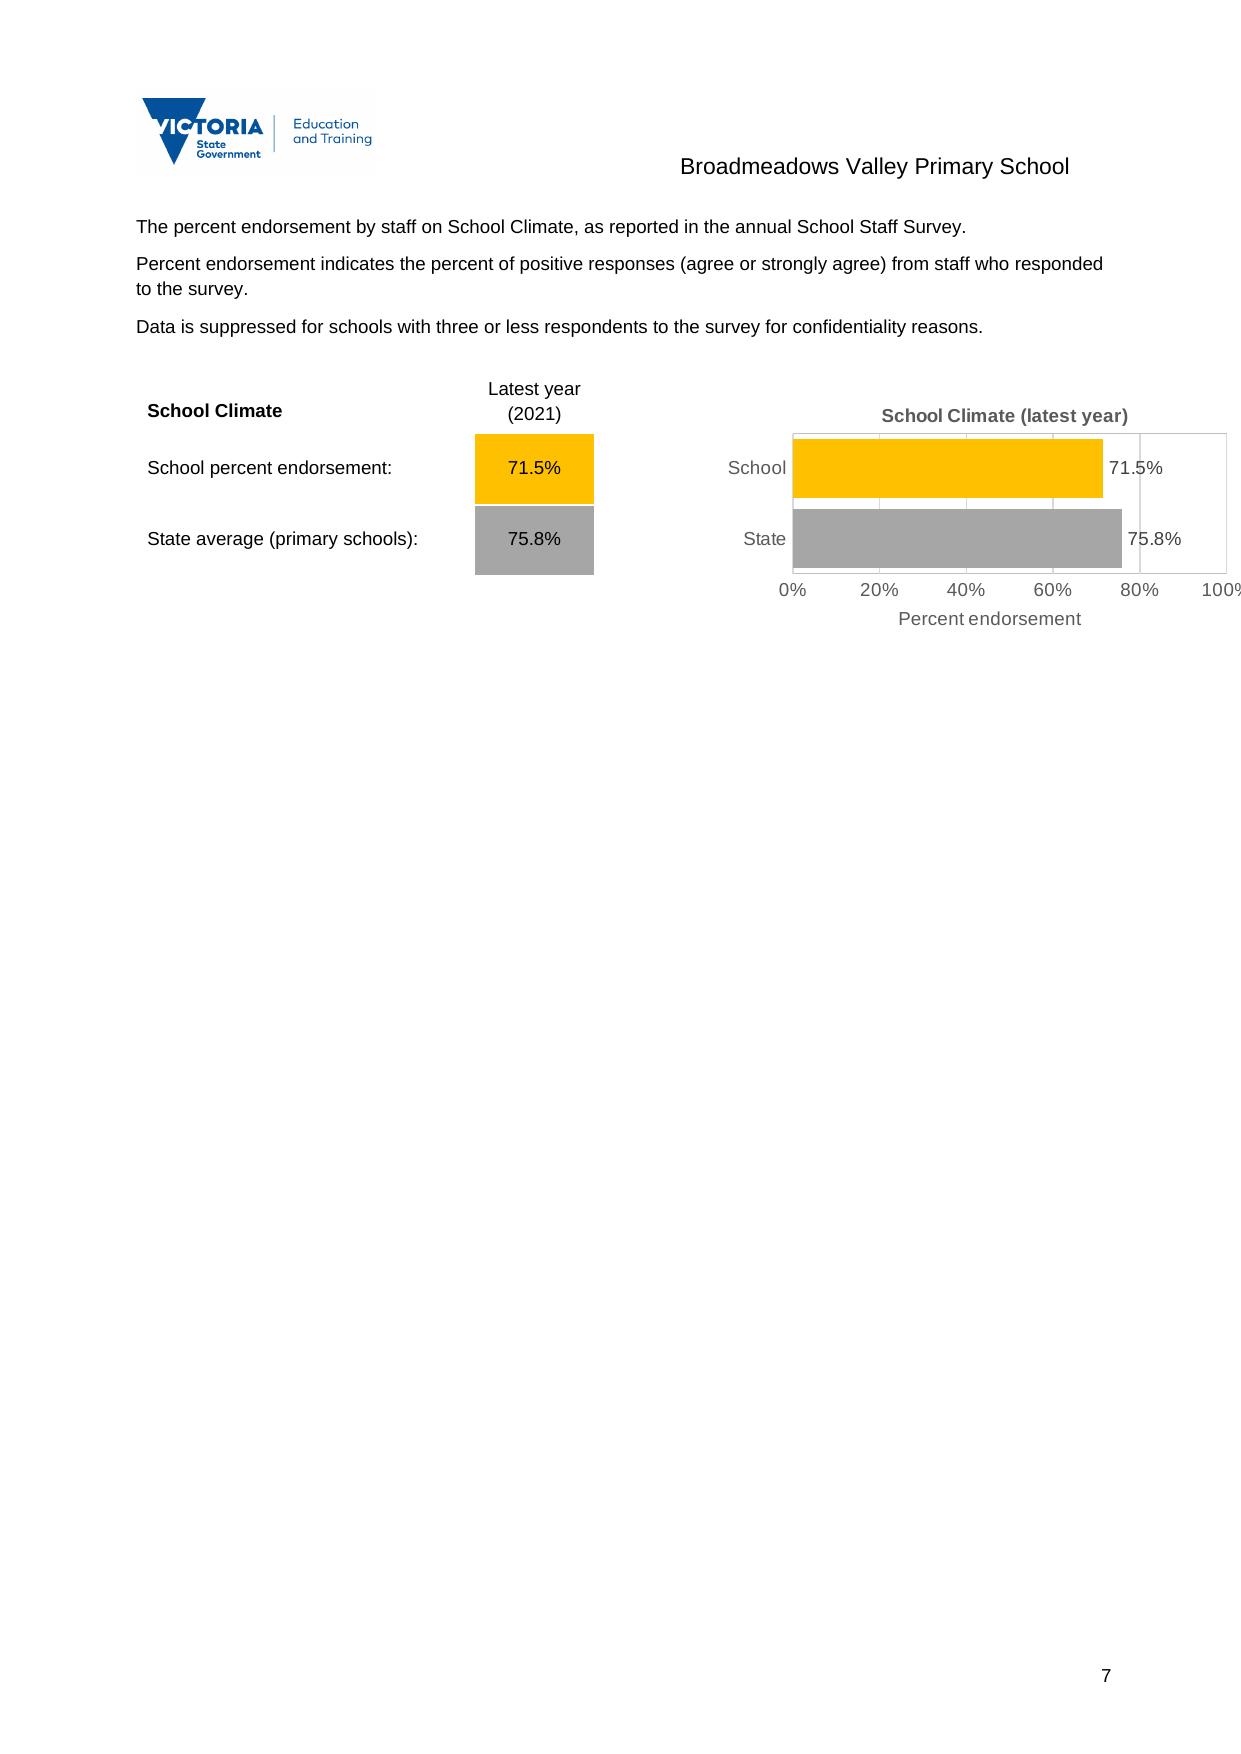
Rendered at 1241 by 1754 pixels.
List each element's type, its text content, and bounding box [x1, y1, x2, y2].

table_header School Climate [136, 375, 475, 434]
table_cell 71.5% [475, 434, 594, 504]
text The percent endorsement by staff on School Climate, as reported in the annual School Staff Survey. [136, 212, 1111, 237]
table_cell School percent endorsement: [136, 434, 475, 504]
picture [135, 90, 378, 174]
table_header Latest year (2021) [475, 375, 594, 434]
table_cell 75.8% [475, 506, 594, 575]
table_cell State average (primary schools): [136, 505, 475, 575]
text Data is suppressed for schools with three or less respondents to the survey for confidentiality reasons. [136, 312, 1111, 337]
text Percent endorsement indicates the percent of positive responses (agree or strongly agree) from staff who responded to the survey. [136, 249, 1111, 299]
